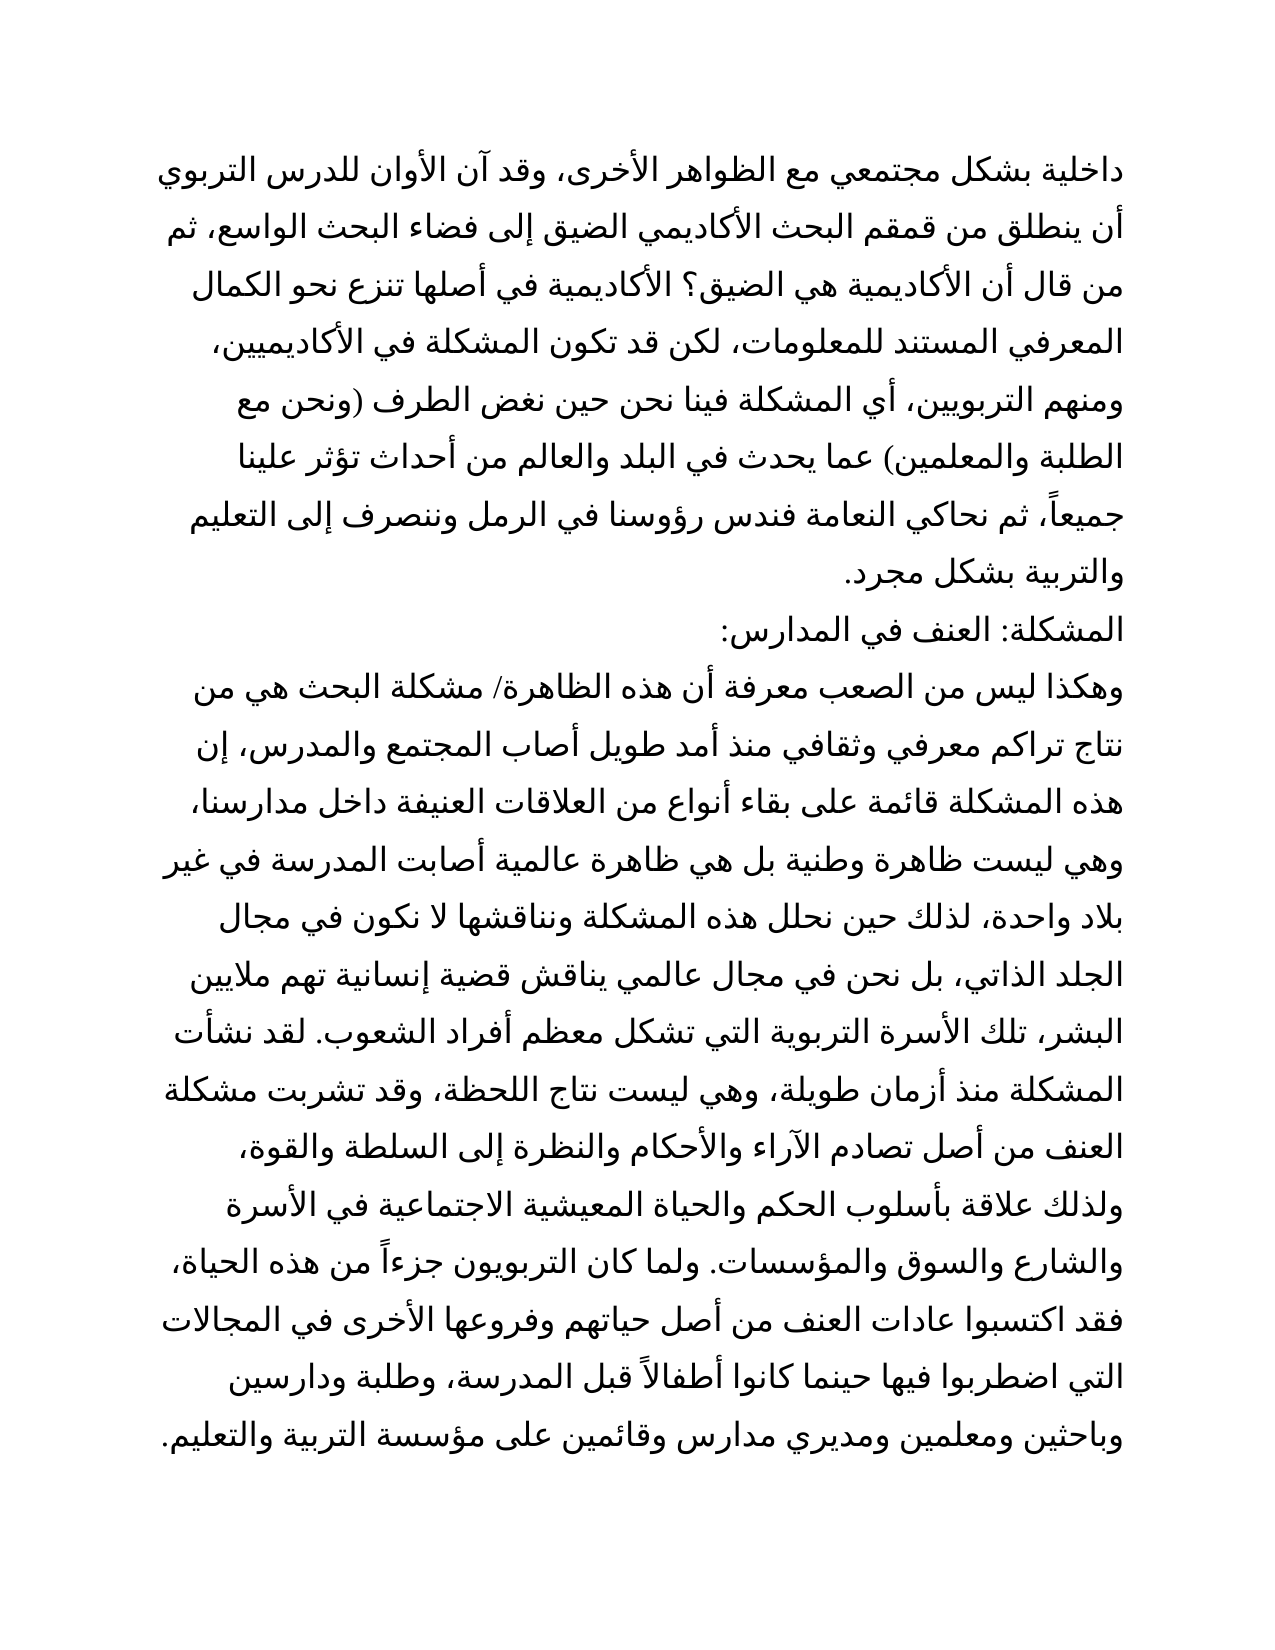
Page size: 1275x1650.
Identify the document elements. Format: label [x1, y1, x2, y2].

text [150, 150, 1125, 1453]
